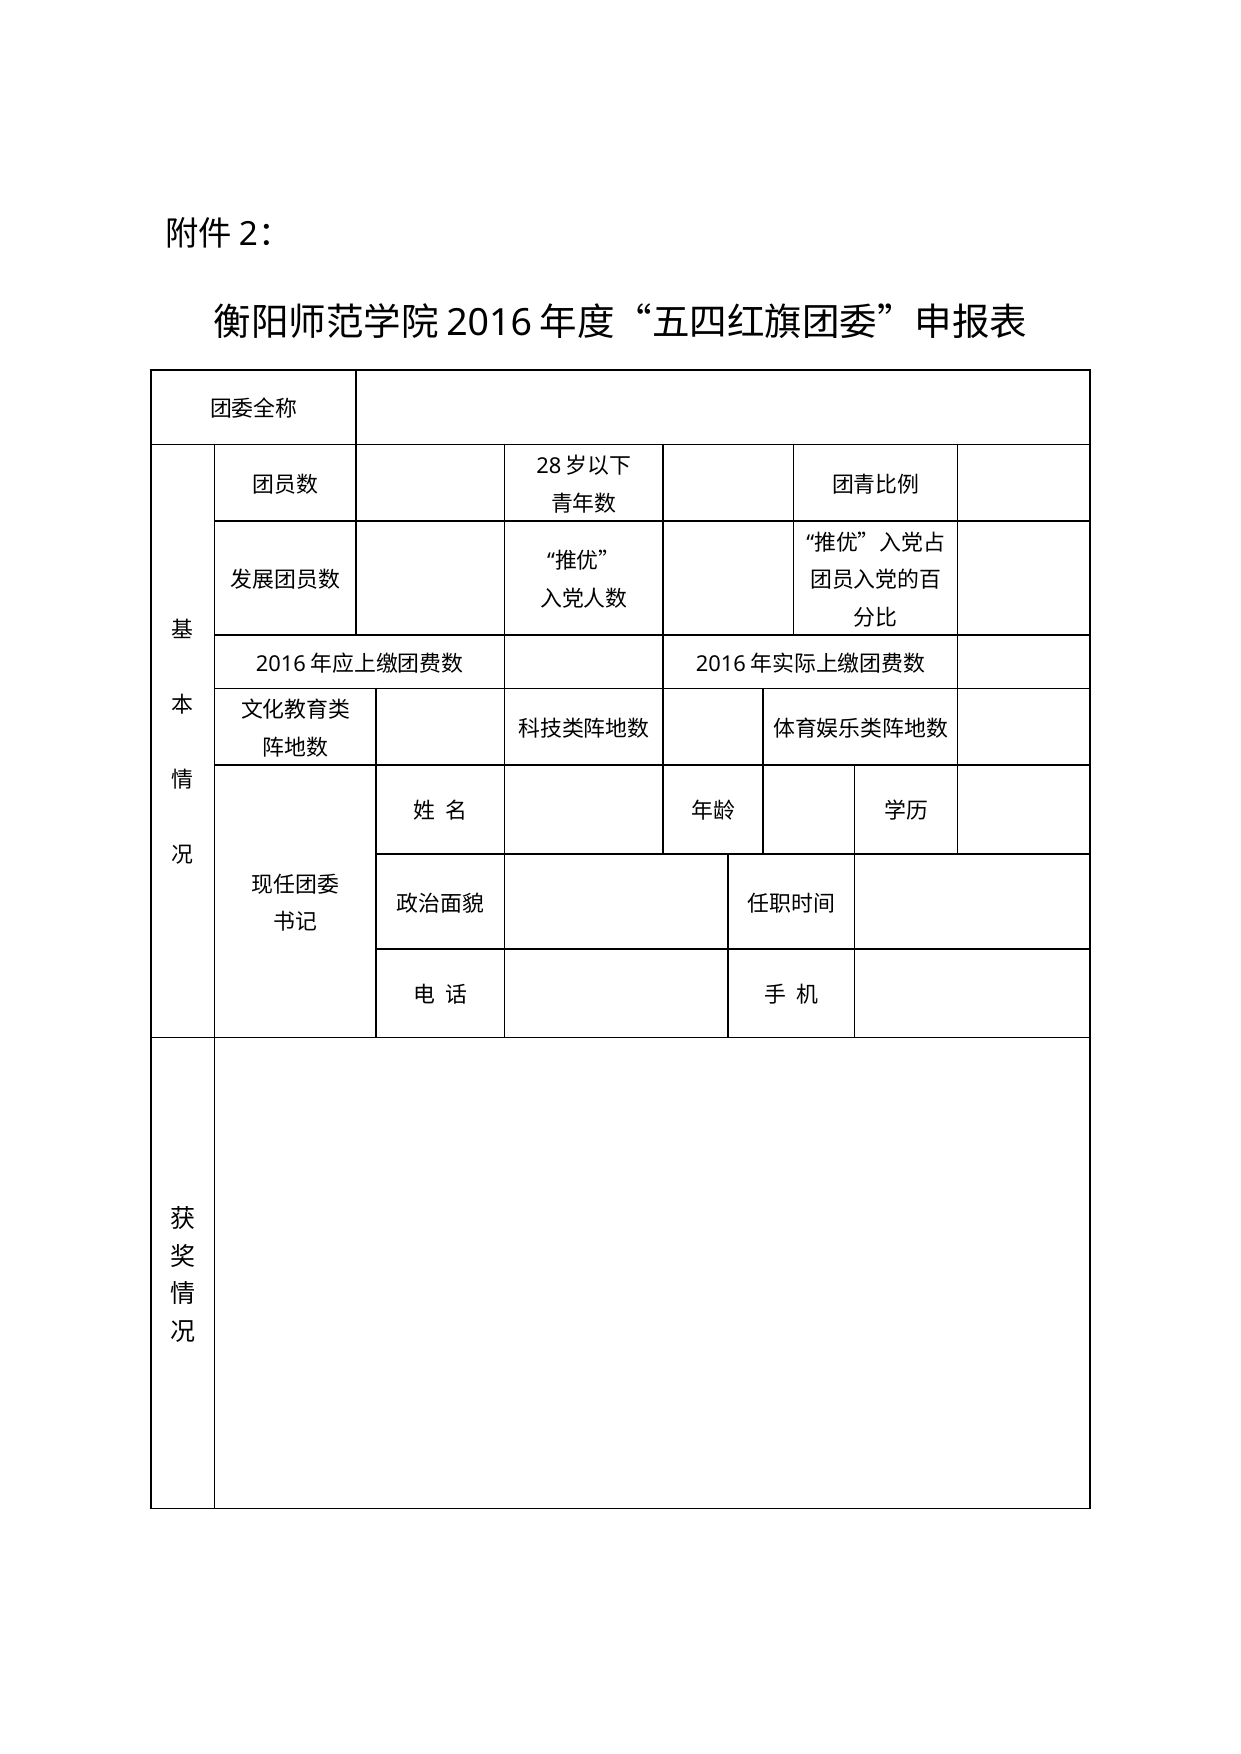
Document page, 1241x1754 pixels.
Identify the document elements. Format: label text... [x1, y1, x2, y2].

table_cell 获 奖 情 况 [152, 1038, 214, 1507]
table_cell [505, 950, 727, 1037]
table_cell [664, 522, 793, 634]
table_cell 政治面貌 [377, 855, 504, 948]
table_cell 现任团委 书记 [215, 766, 375, 1037]
table_cell [357, 522, 504, 634]
table_cell 发展团员数 [215, 522, 355, 634]
table_cell [377, 689, 504, 764]
table_cell [215, 1038, 1089, 1507]
table_cell 2016年实际上缴团费数 [664, 636, 957, 688]
table_cell [958, 766, 1089, 853]
table_cell 学历 [855, 766, 957, 853]
table_cell 科技类阵地数 [505, 689, 662, 764]
table_cell 姓 名 [377, 766, 504, 853]
table_cell 电 话 [377, 950, 504, 1037]
table_cell 年龄 [664, 766, 762, 853]
text 衡阳师范学院2016年度“五四红旗团委”申报表 [165, 281, 1075, 356]
table_cell 团员数 [215, 445, 355, 520]
table_cell [855, 855, 1089, 948]
table_cell [958, 522, 1089, 634]
table_cell 任职时间 [729, 855, 854, 948]
table_cell [855, 950, 1089, 1037]
text 附件2： [165, 194, 1075, 269]
table_header [357, 371, 1089, 443]
table_cell [958, 445, 1089, 520]
table_cell [958, 636, 1089, 688]
table_cell 团青比例 [794, 445, 957, 520]
table_cell [505, 766, 662, 853]
table_cell [505, 855, 727, 948]
table_cell [664, 689, 762, 764]
table_cell 2016年应上缴团费数 [215, 636, 504, 688]
table_cell “推优” 入党人数 [505, 522, 662, 634]
table_cell 手 机 [729, 950, 854, 1037]
table_cell 28岁以下 青年数 [505, 445, 662, 520]
table_cell [505, 636, 662, 688]
table_cell [764, 766, 854, 853]
table_cell 文化教育类 阵地数 [215, 689, 375, 764]
table_cell “推优”入党占团员入党的百分比 [794, 522, 957, 634]
table_cell [357, 445, 504, 520]
table_cell [664, 445, 793, 520]
table_cell [958, 689, 1089, 764]
table_cell 体育娱乐类阵地数 [764, 689, 957, 764]
table_cell 基 本 情 况 [152, 445, 214, 1037]
table_header 团委全称 [152, 371, 355, 443]
